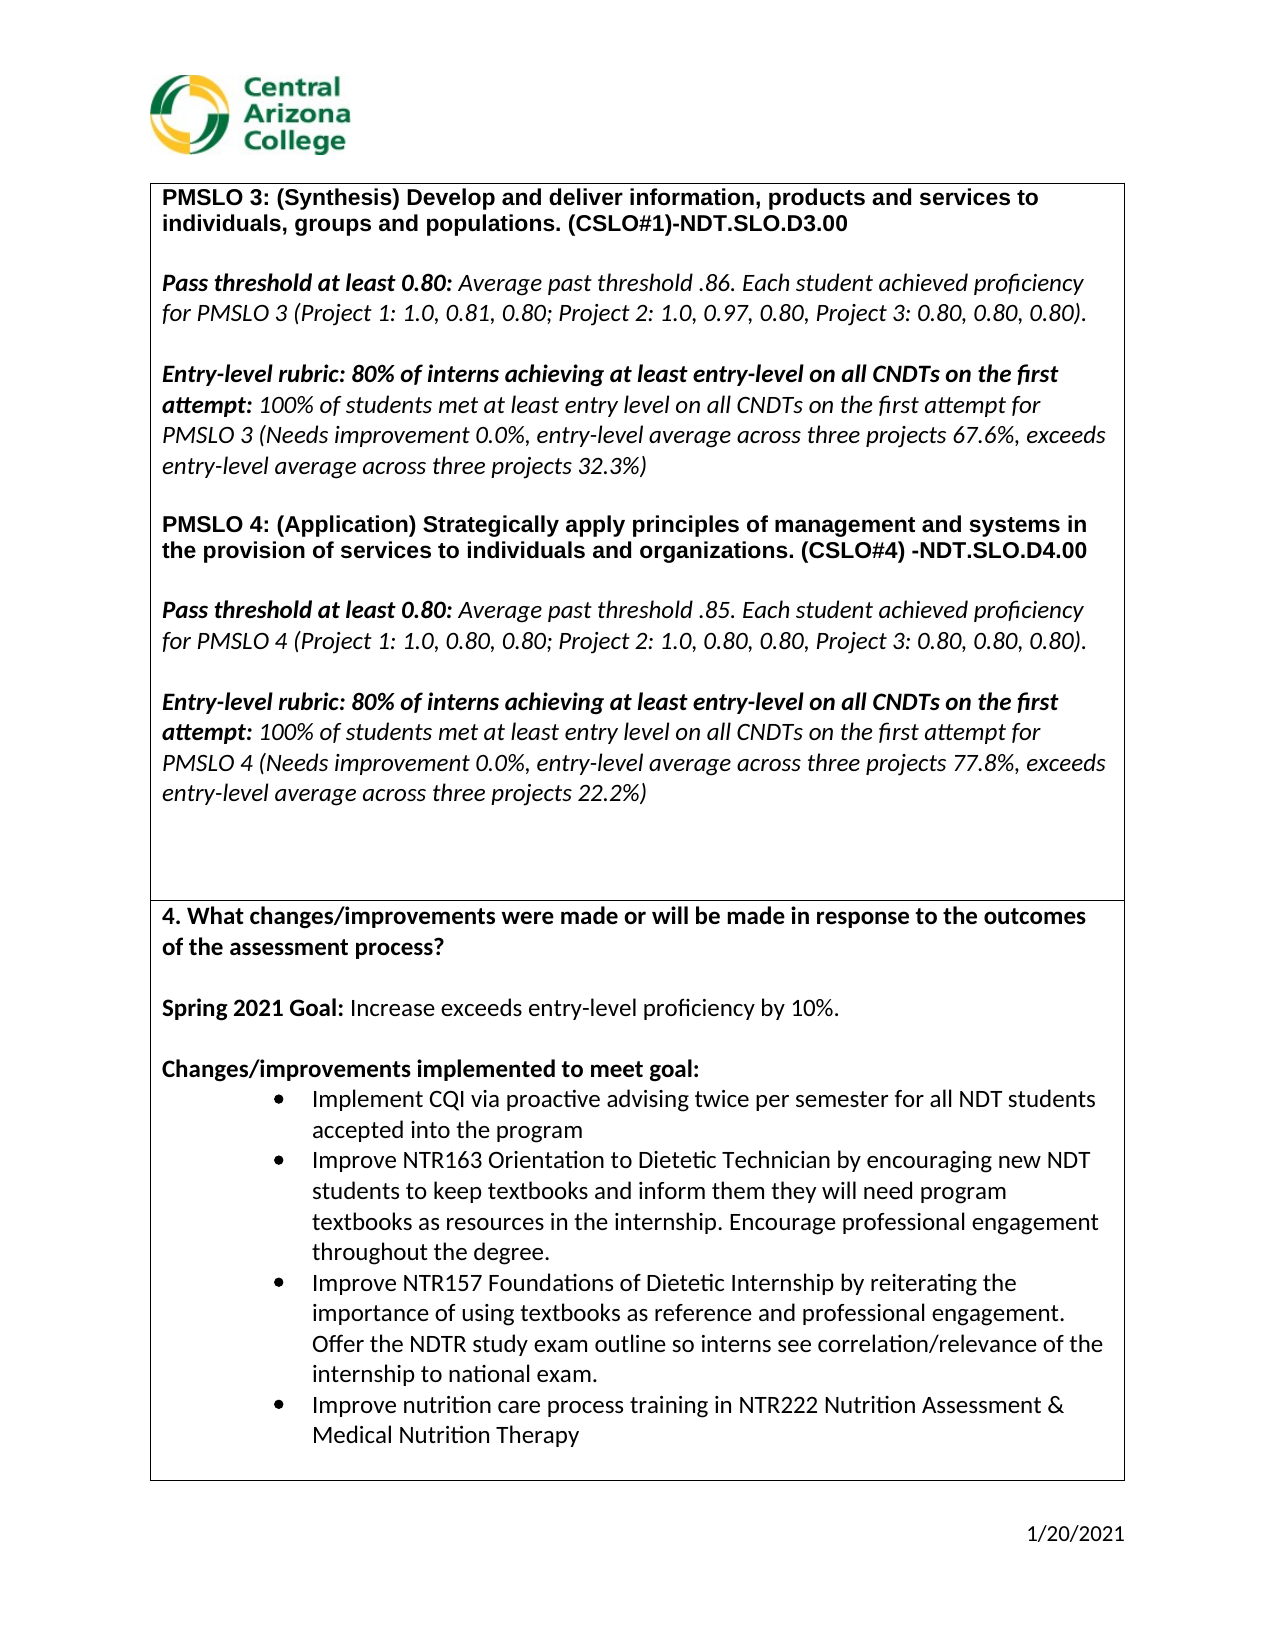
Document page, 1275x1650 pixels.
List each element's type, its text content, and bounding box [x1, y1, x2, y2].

picture [150, 75, 352, 155]
